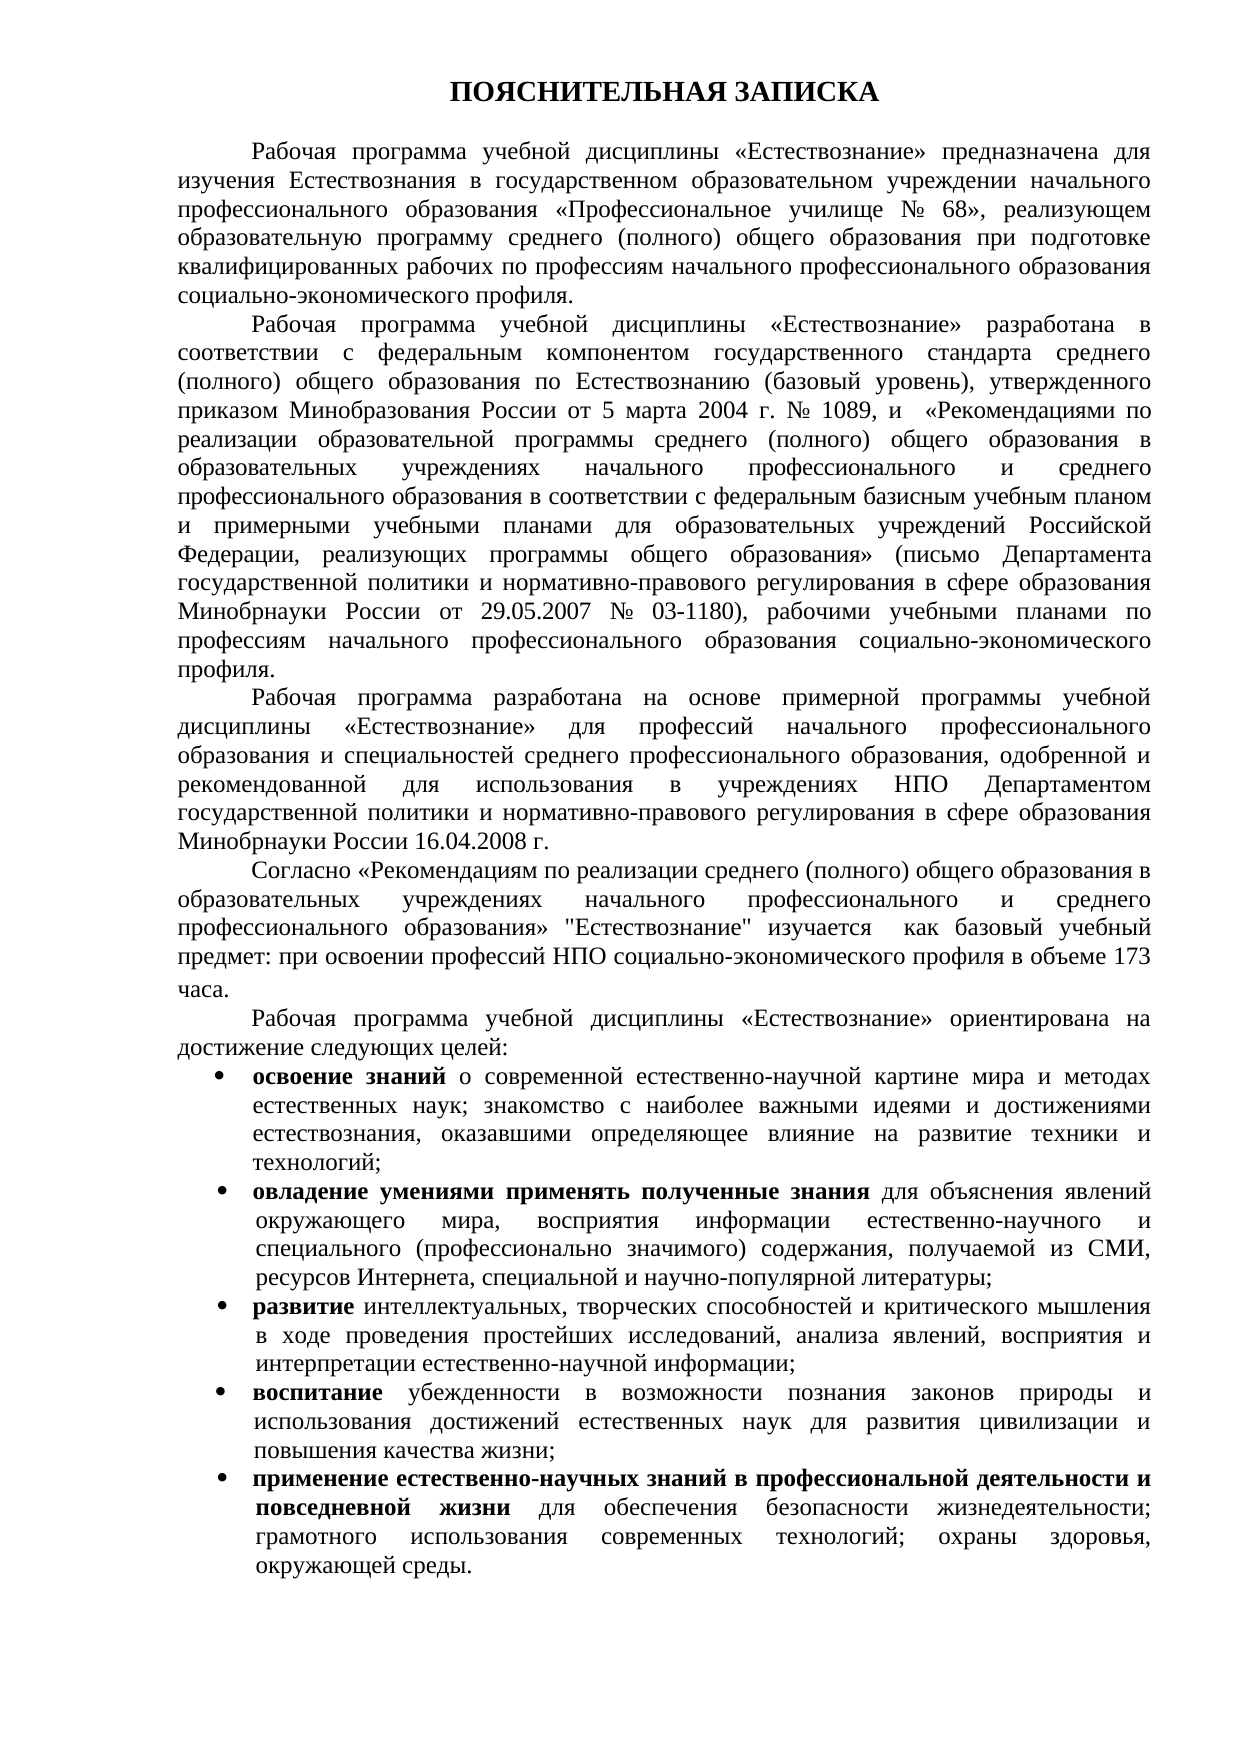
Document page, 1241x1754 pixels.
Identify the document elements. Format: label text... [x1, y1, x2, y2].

text Согласно «Рекомендациям по реализации среднего (полного) общего образования в образовательных учреждениях начального профессионального и среднего профессионального образования» "Естествознание" изучается как базовый учебный предмет: при освоении профессий НПО социально-экономического профиля в объеме 173 часа. [177, 855, 1152, 1003]
list овладение умениями применять полученные знания для объяснения явлений окружающего мира, восприятия информации естественно-научного и специального (профессионально значимого) содержания, получаемой из СМИ, ресурсов Интернета, специальной и научно-популярной литературы; [218, 1176, 1152, 1291]
text Рабочая программа учебной дисциплины «Естествознание» ориентирована на достижение следующих целей: [177, 1003, 1152, 1061]
text Рабочая программа разработана на основе примерной программы учебной дисциплины «Естествознание» для профессий начального профессионального образования и специальностей среднего профессионального образования, одобренной и рекомендованной для использования в учреждениях НПО Департаментом государственной политики и нормативно-правового регулирования в сфере образования Минобрнауки России 16.04.2008 г. [177, 682, 1152, 855]
text ПОЯСНИТЕЛЬНАЯ ЗАПИСКА [177, 74, 1152, 107]
text Рабочая программа учебной дисциплины «Естествознание» разработана в соответствии с федеральным компонентом государственного стандарта среднего (полного) общего образования по Естествознанию (базовый уровень), утвержденного приказом Минобразования России от 5 марта . № 1089, и «Рекомендациями по реализации образовательной программы среднего (полного) общего образования в образовательных учреждениях начального профессионального и среднего профессионального образования в соответствии с федеральным базисным учебным планом и примерными учебными планами для образовательных учреждений Российской Федерации, реализующих программы общего образования» (письмо Департамента государственной политики и нормативно-правового регулирования в сфере образования Минобрнауки России от 29.05.2007 № 03-1180), рабочими учебными планами по профессиям начального профессионального образования социально-экономического профиля. [177, 309, 1152, 682]
list освоение знаний о современной естественно-научной картине мира и методах естественных наук; знакомство с наиболее важными идеями и достижениями естествознания, оказавшими определяющее влияние на развитие техники и технологий; [215, 1061, 1152, 1176]
list воспитание убежденности в возможности познания законов природы и использования достижений естественных наук для развития цивилизации и повышения качества жизни; [216, 1377, 1152, 1463]
list применение естественно-научных знаний в профессиональной деятельности и повседневной жизни для обеспечения безопасности жизнедеятельности; грамотного использования современных технологий; охраны здоровья, окружающей среды. [218, 1463, 1152, 1578]
list развитие интеллектуальных, творческих способностей и критического мышления в ходе проведения простейших исследований, анализа явлений, восприятия и интерпретации естественно-научной информации; [218, 1291, 1152, 1377]
text Рабочая программа учебной дисциплины «Естествознание» предназначена для изучения Естествознания в государственном образовательном учреждении начального профессионального образования «Профессиональное училище № 68», реализующем образовательную программу среднего (полного) общего образования при подготовке квалифицированных рабочих по профессиям начального профессионального образования социально-экономического профиля. [177, 136, 1152, 309]
